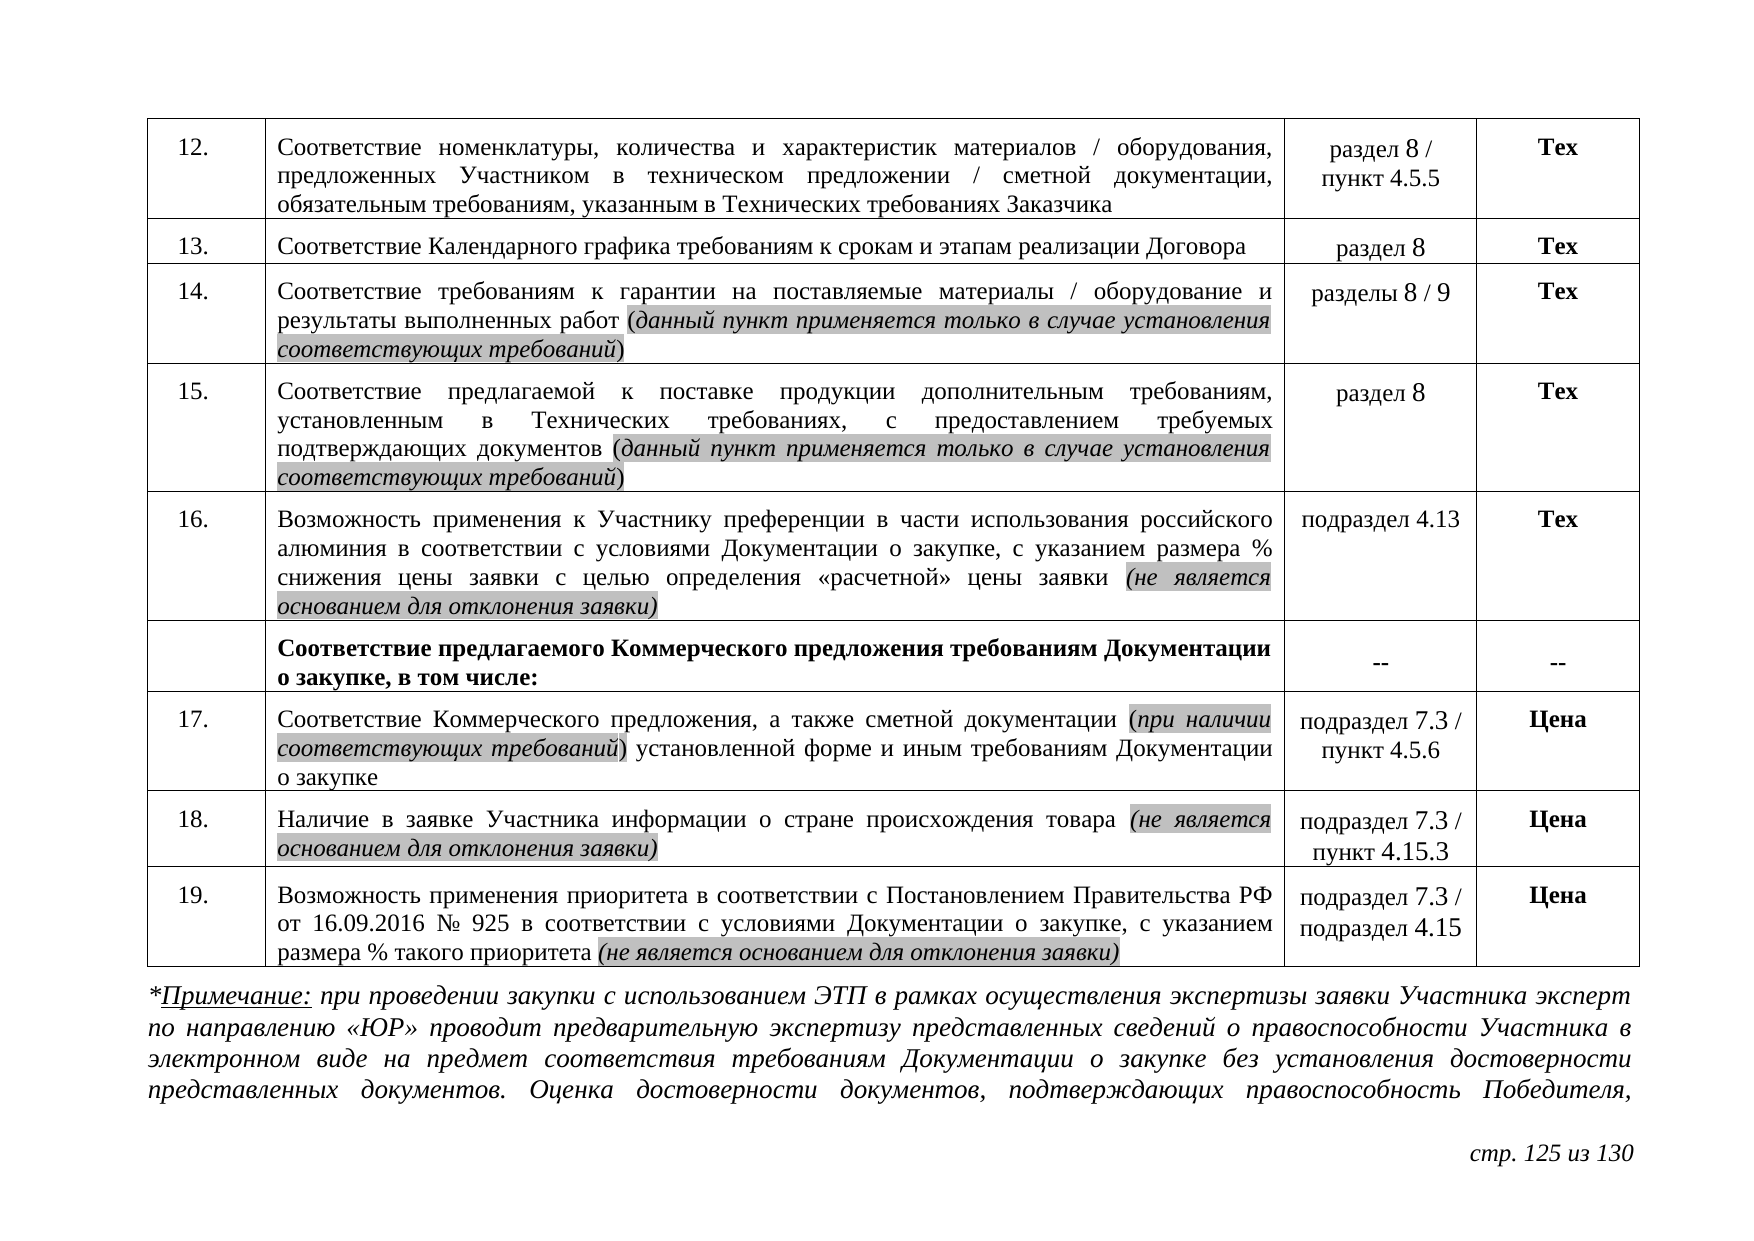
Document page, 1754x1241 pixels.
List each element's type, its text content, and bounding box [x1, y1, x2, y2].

table_cell Соответствие Календарного графика требованиям к срокам и этапам реализации Договора [266, 219, 1284, 263]
table_cell Возможность применения к Участнику преференции в части использования российского алюминия в соответствии с условиями Документации о закупке, с указанием размера % снижения цены заявки с целью определения «расчетной» цены заявки (не является основанием для отклонения заявки) [266, 492, 1284, 619]
table_cell Наличие в заявке Участника информации о стране происхождения товара (не является основанием для отклонения заявки) [266, 791, 1284, 866]
table_cell Цена [1477, 791, 1639, 866]
table_cell Соответствие предлагаемого Коммерческого предложения требованиям Документации о закупке, в том числе: [266, 621, 1284, 691]
table_cell -- [1285, 621, 1476, 691]
table_cell раздел 8 [1285, 364, 1476, 491]
table_cell Цена [1477, 867, 1639, 966]
table_cell Соответствие требованиям к гарантии на поставляемые материалы / оборудование и результаты выполненных работ (данный пункт применяется только в случае установления соответствующих требований) [266, 264, 1284, 362]
table_cell подраздел 7.3 / пункт 4.5.6 [1285, 692, 1476, 790]
table_cell разделы 8 / 9 [1285, 264, 1476, 362]
table_cell [148, 692, 265, 790]
table_cell Цена [1477, 692, 1639, 790]
table_cell Тех [1477, 119, 1639, 218]
table_cell Тех [1477, 364, 1639, 491]
table_cell Соответствие Коммерческого предложения, а также сметной документации (при наличии соответствующих требований) установленной форме и иным требованиям Документации о закупке [266, 692, 1284, 790]
table_cell Возможность применения приоритета в соответствии с Постановлением Правительства РФ от 16.09.2016 № 925 в соответствии с условиями Документации о закупке, с указанием размера % такого приоритета (не является основанием для отклонения заявки) [266, 867, 1284, 966]
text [148, 979, 1636, 1104]
table_cell [148, 621, 265, 691]
table_cell -- [1477, 621, 1639, 691]
table_cell [148, 364, 265, 491]
table_cell [148, 867, 265, 966]
table_cell подраздел 7.3 / пункт 4.15.3 [1285, 791, 1476, 866]
table_cell [148, 119, 265, 218]
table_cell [1285, 119, 1476, 218]
table_cell подраздел 4.13 [1285, 492, 1476, 619]
table_cell раздел 8 [1285, 219, 1476, 263]
table_cell [148, 492, 265, 619]
table_cell [148, 219, 265, 263]
table_cell Тех [1477, 219, 1639, 263]
table_cell Тех [1477, 264, 1639, 362]
table_cell Соответствие предлагаемой к поставке продукции дополнительным требованиям, установленным в Технических требованиях, с предоставлением требуемых подтверждающих документов (данный пункт применяется только в случае установления соответствующих требований) [266, 364, 1284, 491]
table_cell подраздел 7.3 / подраздел 4.15 [1285, 867, 1476, 966]
table_cell [148, 791, 265, 866]
table_cell [148, 264, 265, 362]
table_cell Тех [1477, 492, 1639, 619]
table_cell Соответствие номенклатуры, количества и характеристик материалов / оборудования, предложенных Участником в техническом предложении / сметной документации, обязательным требованиям, указанным в Технических требованиях Заказчика [266, 119, 1284, 218]
